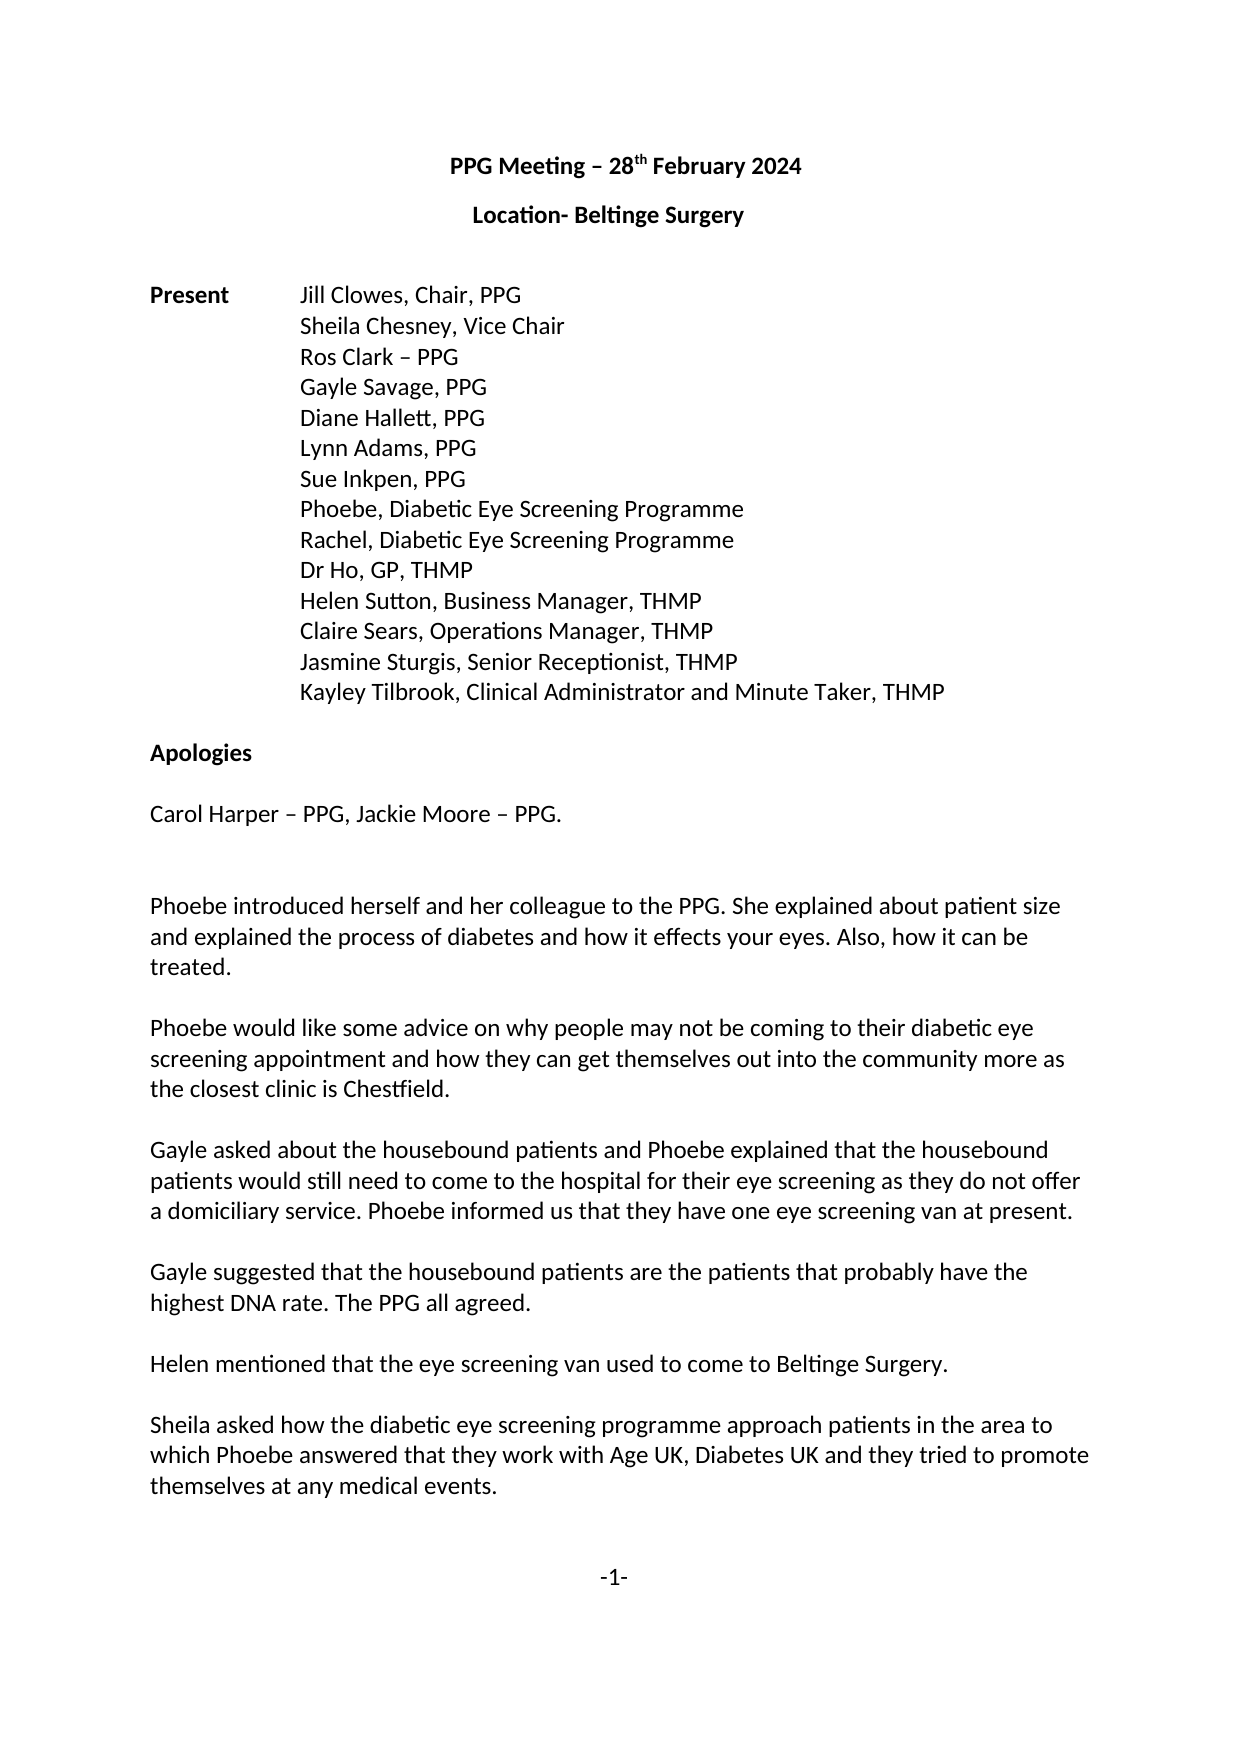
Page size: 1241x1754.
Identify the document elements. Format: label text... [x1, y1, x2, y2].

text Rachel, Diabetic Eye Screening Programme [225, 524, 1090, 554]
text Phoebe introduced herself and her colleague to the PPG. She explained about patient size and explained the process of diabetes and how it effects your eyes. Also, how it can be treated. [150, 890, 1090, 982]
text Diane Hallett, PPG [225, 402, 1090, 432]
text Dr Ho, GP, THMP [225, 554, 1090, 585]
text Sheila Chesney, Vice Chair [150, 310, 1090, 341]
text Helen mentioned that the eye screening van used to come to Beltinge Surgery. [150, 1348, 1090, 1378]
text Carol Harper – PPG, Jackie Moore – PPG. [150, 798, 1090, 829]
text PPG Meeting – 28th February 2024 [150, 150, 1090, 181]
text Apologies [150, 737, 1090, 768]
text Gayle asked about the housebound patients and Phoebe explained that the housebound patients would still need to come to the hospital for their eye screening as they do not offer a domiciliary service. Phoebe informed us that they have one eye screening van at present. [150, 1134, 1090, 1226]
text Sheila asked how the diabetic eye screening programme approach patients in the area to which Phoebe answered that they work with Age UK, Diabetes UK and they tried to promote themselves at any medical events. [150, 1409, 1090, 1501]
text Phoebe would like some advice on why people may not be coming to their diabetic eye screening appointment and how they can get themselves out into the community more as the closest clinic is Chestfield. [150, 1012, 1090, 1104]
text Present Jill Clowes, Chair, PPG [150, 280, 1090, 310]
text Jasmine Sturgis, Senior Receptionist, THMP [225, 646, 1090, 676]
text Gayle Savage, PPG [225, 371, 1090, 402]
text -1- [150, 1562, 1090, 1592]
text Phoebe, Diabetic Eye Screening Programme [225, 493, 1090, 524]
text Kayley Tilbrook, Clinical Administrator and Minute Taker, THMP [225, 676, 1090, 707]
text Ros Clark – PPG [225, 341, 1090, 371]
text Claire Sears, Operations Manager, THMP [225, 615, 1090, 646]
text Lynn Adams, PPG [225, 432, 1090, 463]
text Sue Inkpen, PPG [225, 463, 1090, 493]
text Location- Beltinge Surgery [150, 199, 1090, 230]
text Gayle suggested that the housebound patients are the patients that probably have the highest DNA rate. The PPG all agreed. [150, 1256, 1090, 1317]
text Helen Sutton, Business Manager, THMP [225, 585, 1090, 615]
